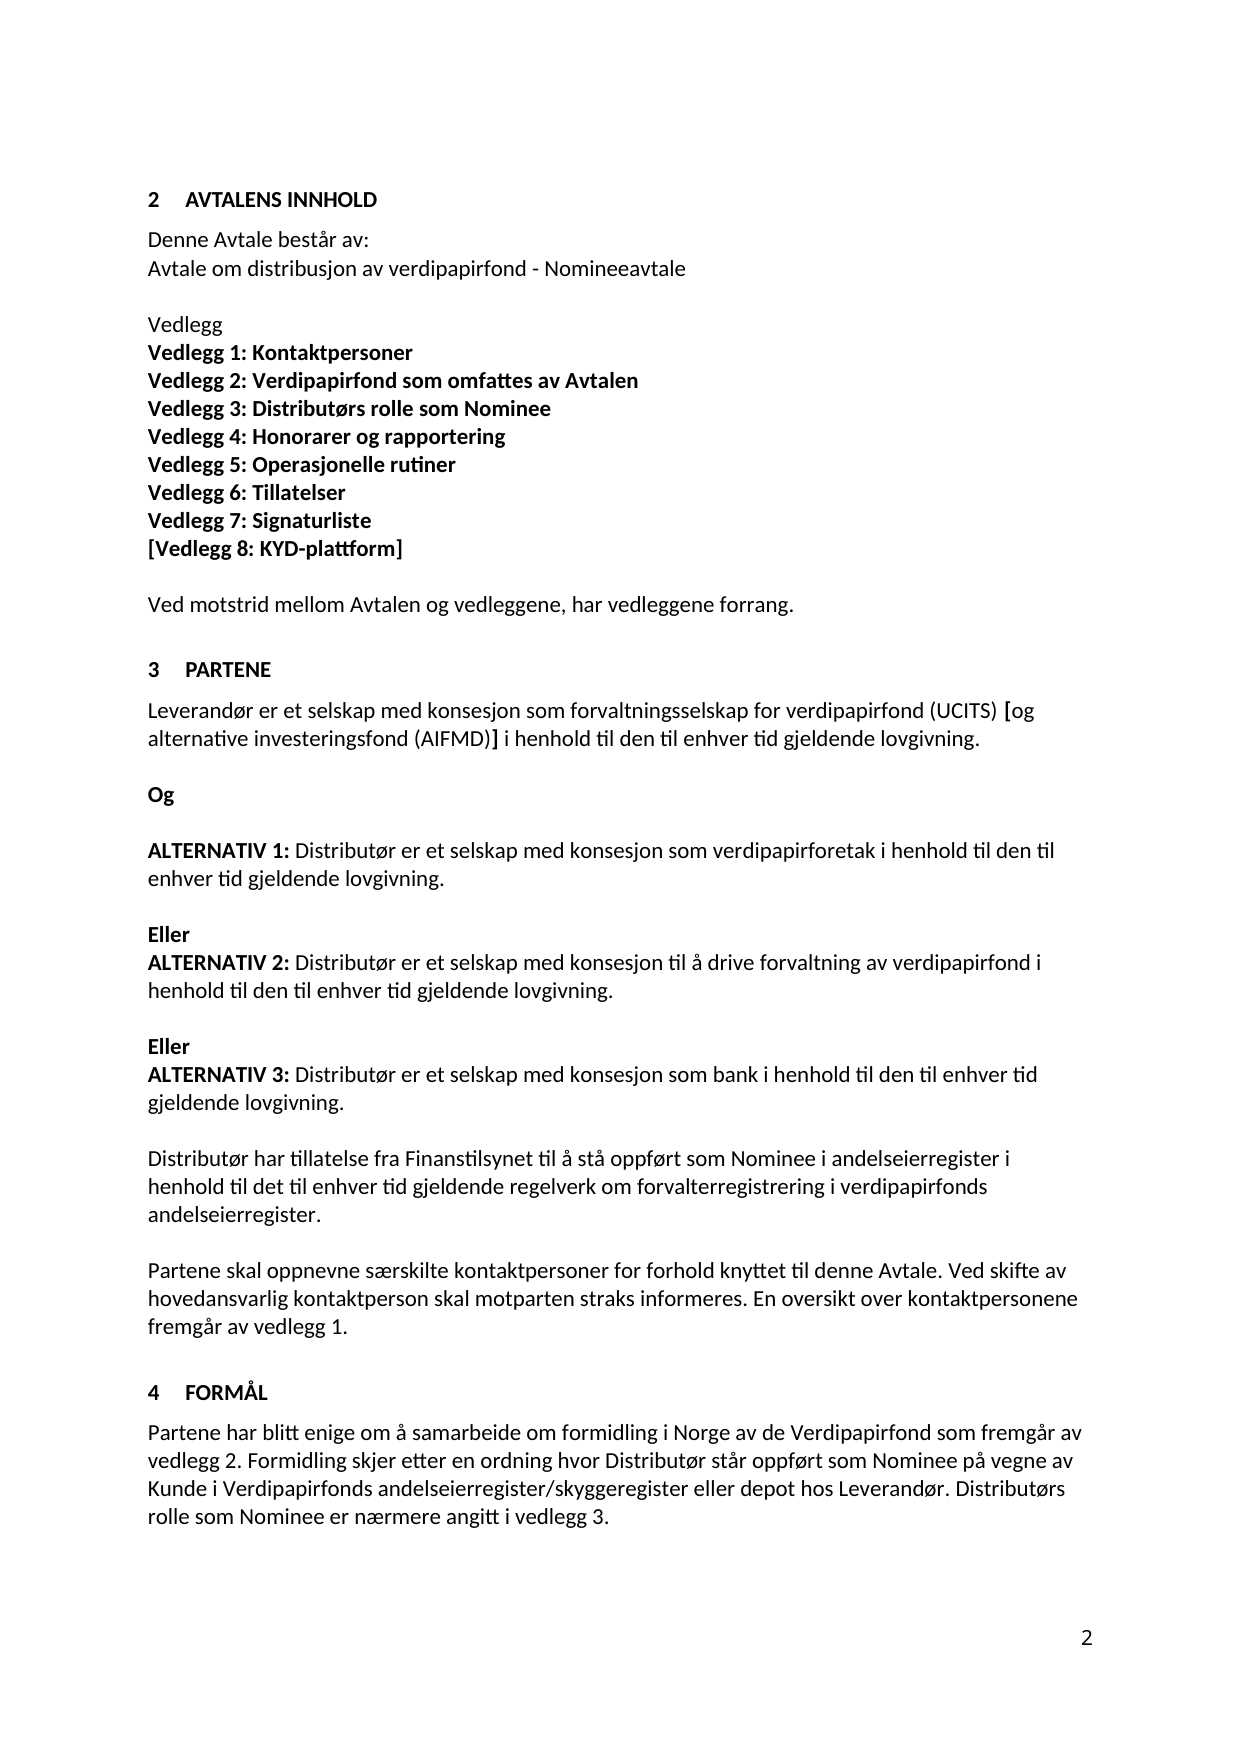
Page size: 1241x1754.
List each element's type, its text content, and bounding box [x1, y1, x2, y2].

list FORMÅL [148, 1378, 1093, 1406]
text Vedlegg 4: Honorarer og rapportering Vedlegg 5: Operasjonelle rutiner Vedlegg 6: Tillatelser Vedlegg 7: Signaturliste [148, 422, 1093, 534]
text Leverandør er et selskap med konsesjon som forvaltningsselskap for verdipapirfond (UCITS) [og alternative investeringsfond (AIFMD)] i henhold til den til enhver tid gjeldende lovgivning. [148, 696, 1093, 752]
text Avtale om distribusjon av verdipapirfond - Nomineeavtale [148, 254, 1093, 282]
text ALTERNATIV 3: Distributør er et selskap med konsesjon som bank i henhold til den til enhver tid gjeldende lovgivning. [148, 1060, 1093, 1116]
text ALTERNATIV 2: Distributør er et selskap med konsesjon til å drive forvaltning av verdipapirfond i henhold til den til enhver tid gjeldende lovgivning. [148, 948, 1093, 1004]
text Ved motstrid mellom Avtalen og vedleggene, har vedleggene forrang. [148, 590, 1093, 618]
text Partene skal oppnevne særskilte kontaktpersoner for forhold knyttet til denne Avtale. Ved skifte av hovedansvarlig kontaktperson skal motparten straks informeres. En oversikt over kontaktpersonene fremgår av vedlegg 1. [148, 1256, 1093, 1340]
text Distributør har tillatelse fra Finanstilsynet til å stå oppført som Nominee i andelseierregister i henhold til det til enhver tid gjeldende regelverk om forvalterregistrering i verdipapirfonds andelseierregister. [148, 1144, 1093, 1228]
text Partene har blitt enige om å samarbeide om formidling i Norge av de Verdipapirfond som fremgår av vedlegg 2. Formidling skjer etter en ordning hvor Distributør står oppført som Nominee på vegne av Kunde i Verdipapirfonds andelseierregister/skyggeregister eller depot hos Leverandør. Distributørs rolle som Nominee er nærmere angitt i vedlegg 3. [148, 1418, 1093, 1531]
text Vedlegg Vedlegg 1: Kontaktpersoner [148, 310, 1093, 366]
text Og [148, 780, 1093, 808]
text Vedlegg 2: Verdipapirfond som omfattes av Avtalen [148, 366, 1093, 394]
list PARTENE [148, 655, 1093, 683]
list AVTALENS INNHOLD [148, 185, 1093, 213]
text [Vedlegg 8: KYD-plattform] [148, 534, 1093, 562]
text Denne Avtale består av: [148, 226, 1093, 254]
text Vedlegg 3: Distributørs rolle som Nominee [148, 394, 1093, 422]
text Eller [148, 1032, 1093, 1060]
text ALTERNATIV 1: Distributør er et selskap med konsesjon som verdipapirforetak i henhold til den til enhver tid gjeldende lovgivning. [148, 836, 1093, 892]
text Eller [148, 920, 1093, 948]
